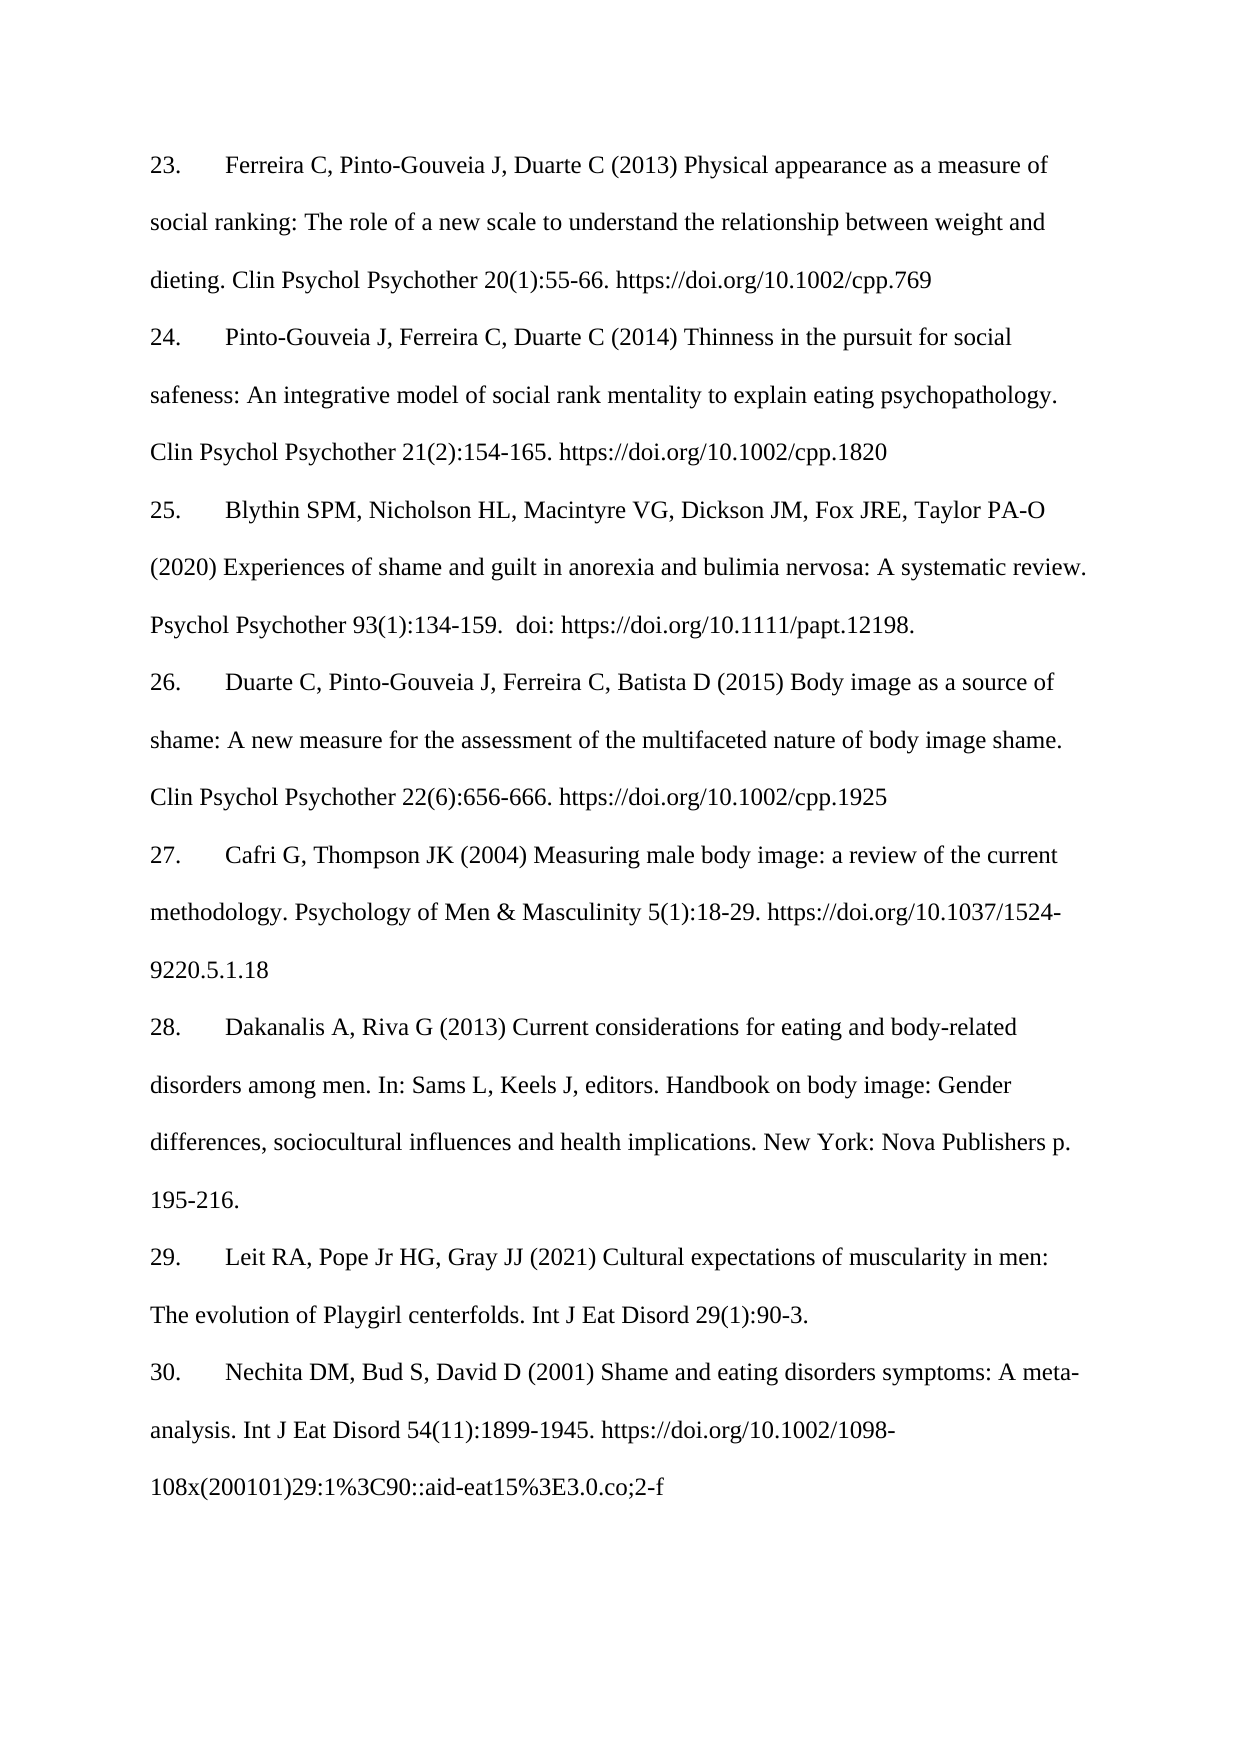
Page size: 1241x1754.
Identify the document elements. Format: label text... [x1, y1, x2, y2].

text 26. Duarte C, Pinto-Gouveia J, Ferreira C, Batista D (2015) Body image as a source of shame: A new measure for the assessment of the multifaceted nature of body image shame. Clin Psychol Psychother 22(6):656-666. https://doi.org/10.1002/cpp.1925 [150, 667, 1090, 811]
text 29. Leit RA, Pope Jr HG, Gray JJ (2021) Cultural expectations of muscularity in men: The evolution of Playgirl centerfolds. Int J Eat Disord 29(1):90-3. [150, 1242, 1090, 1329]
text 30. Nechita DM, Bud S, David D (2001) Shame and eating disorders symptoms: A meta‐analysis. Int J Eat Disord 54(11):1899-1945. https://doi.org/10.1002/1098-108x(200101)29:1%3C90::aid-eat15%3E3.0.co;2-f [150, 1357, 1090, 1501]
text 24. Pinto-Gouveia J, Ferreira C, Duarte C (2014) Thinness in the pursuit for social safeness: An integrative model of social rank mentality to explain eating psychopathology. Clin Psychol Psychother 21(2):154-165. https://doi.org/10.1002/cpp.1820 [150, 322, 1090, 466]
text 25. Blythin SPM, Nicholson HL, Macintyre VG, Dickson JM, Fox JRE, Taylor PA-O (2020) Experiences of shame and guilt in anorexia and bulimia nervosa: A systematic review. Psychol Psychother 93(1):134-159. doi: https://doi.org/10.1111/papt.12198. [150, 495, 1090, 639]
text 23. Ferreira C, Pinto-Gouveia J, Duarte C (2013) Physical appearance as a measure of social ranking: The role of a new scale to understand the relationship between weight and dieting. Clin Psychol Psychother 20(1):55-66. https://doi.org/10.1002/cpp.769 [150, 150, 1090, 294]
text 27. Cafri G, Thompson JK (2004) Measuring male body image: a review of the current methodology. Psychology of Men & Masculinity 5(1):18-29. https://doi.org/10.1037/1524-9220.5.1.18 [150, 840, 1090, 984]
text 28. Dakanalis A, Riva G (2013) Current considerations for eating and body-related disorders among men. In: Sams L, Keels J, editors. Handbook on body image: Gender differences, sociocultural influences and health implications. New York: Nova Publishers p. 195-216. [150, 1012, 1090, 1214]
